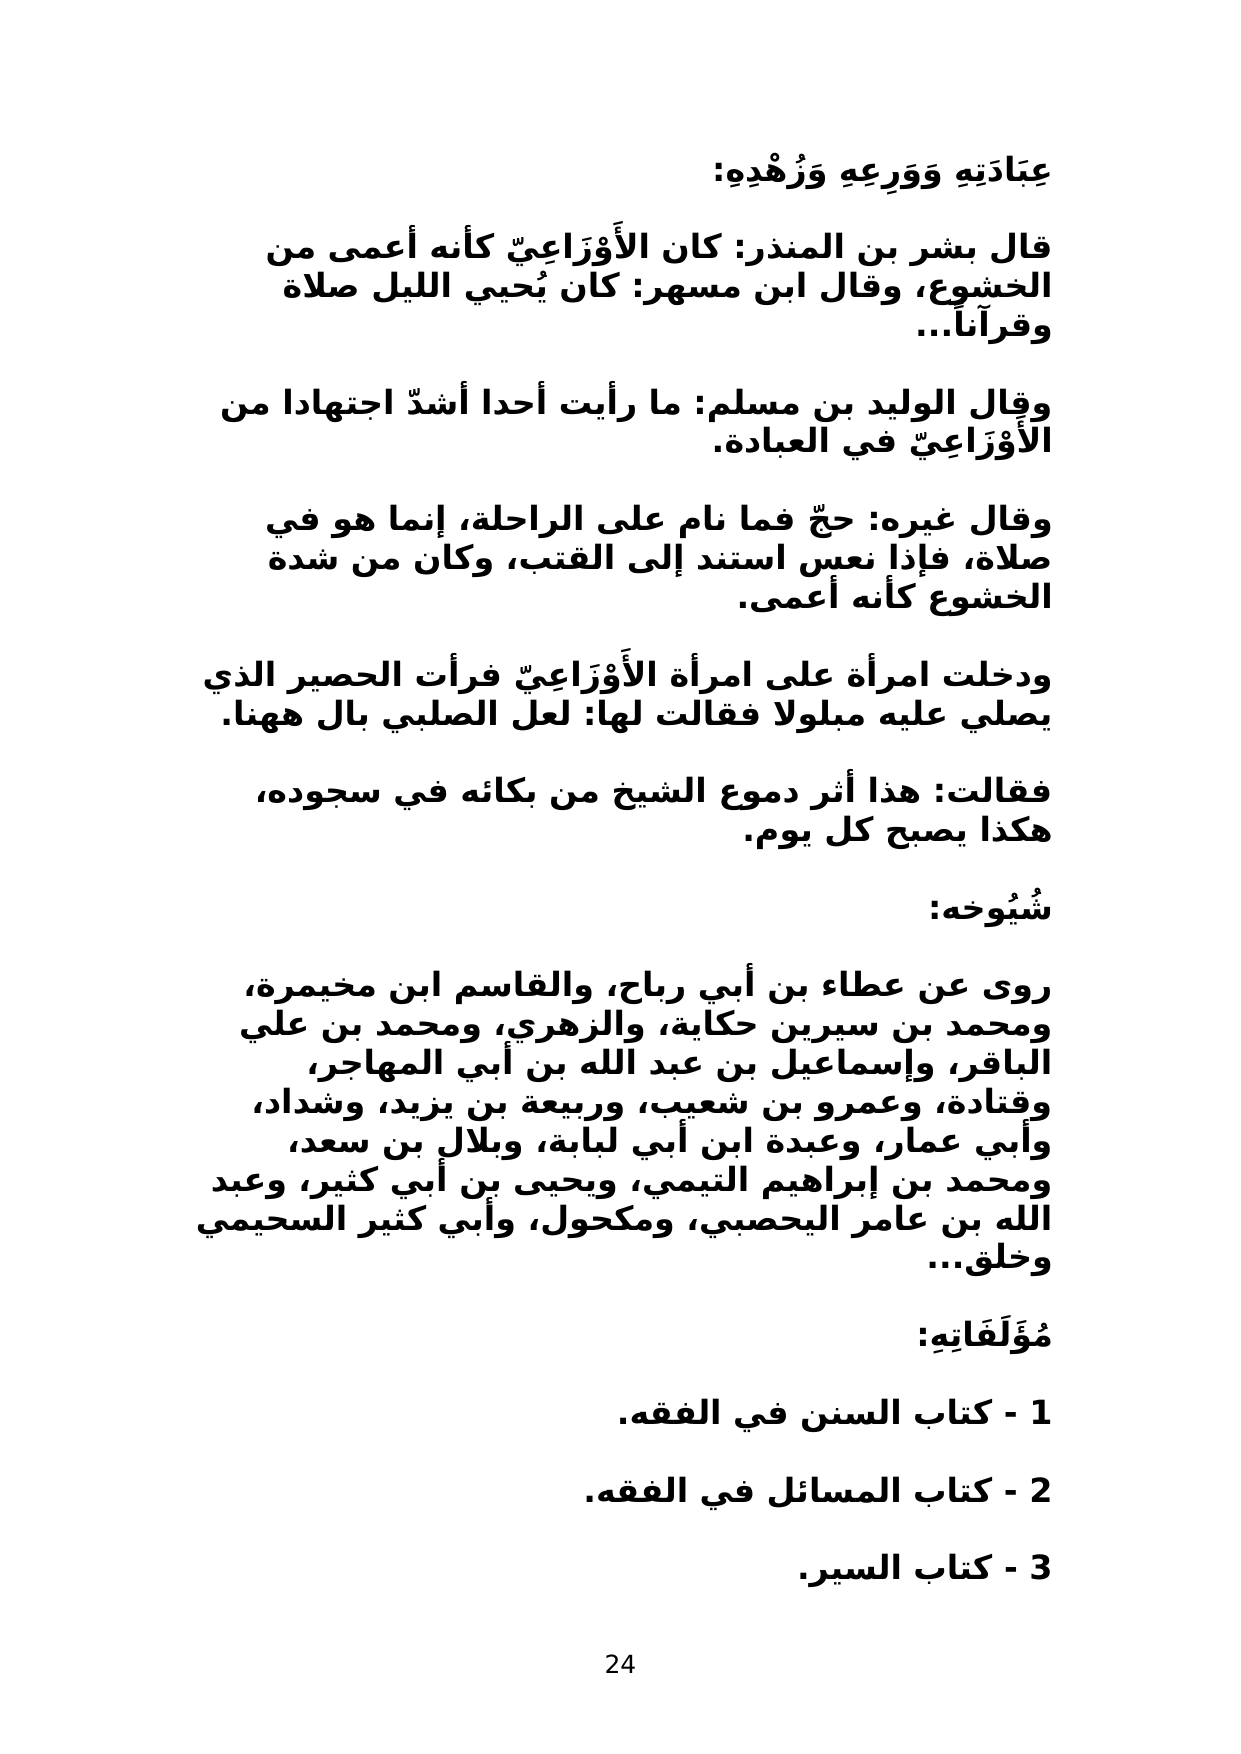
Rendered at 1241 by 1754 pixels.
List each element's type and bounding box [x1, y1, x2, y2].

text [187, 150, 1053, 1588]
